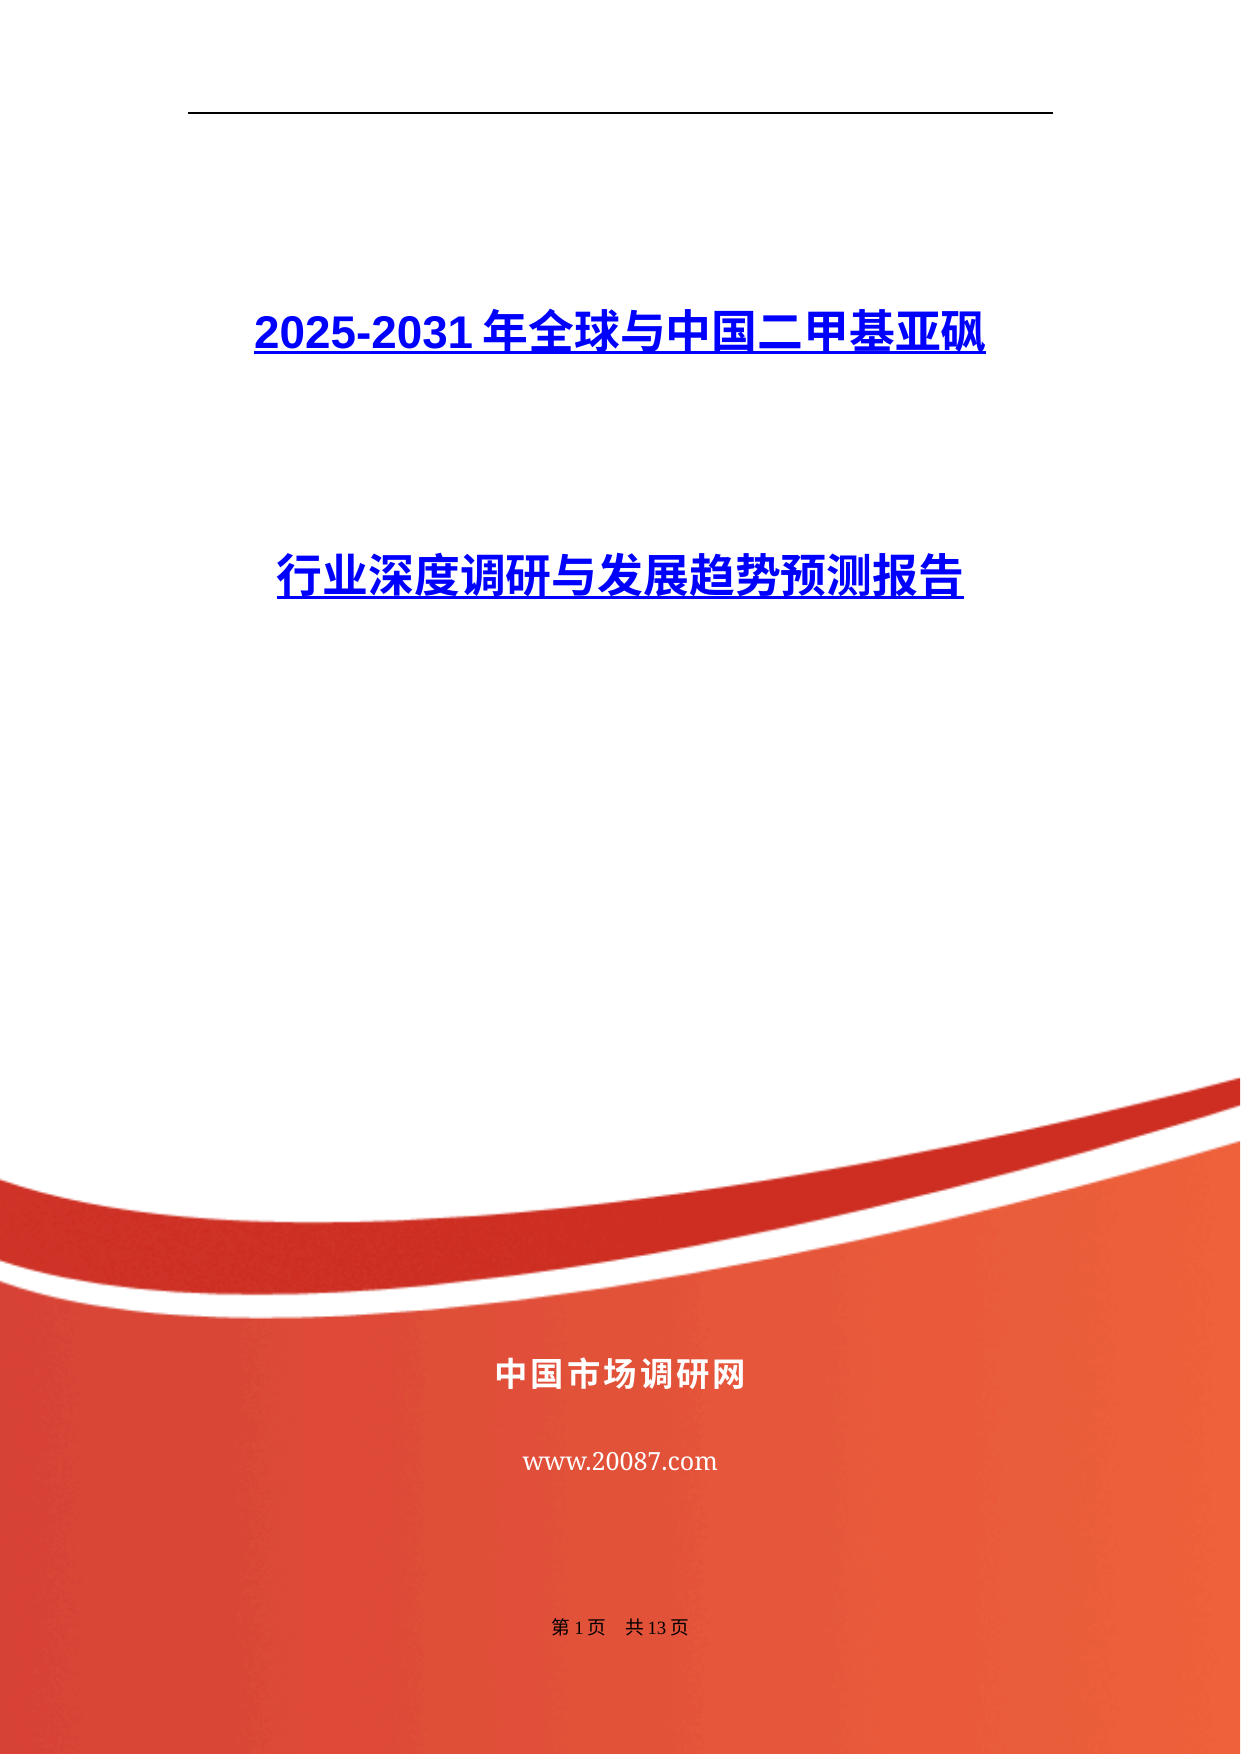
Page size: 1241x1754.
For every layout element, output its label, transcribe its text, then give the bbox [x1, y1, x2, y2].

table_header 2025-2031年全球与中国二甲基亚砜行业深度调研与发展趋势预测报告 [188, 207, 1053, 773]
picture [0, 1006, 1241, 1754]
subtitle 中国市场调研网 [187, 1339, 1053, 1404]
text www.20087.com [187, 1428, 1053, 1493]
